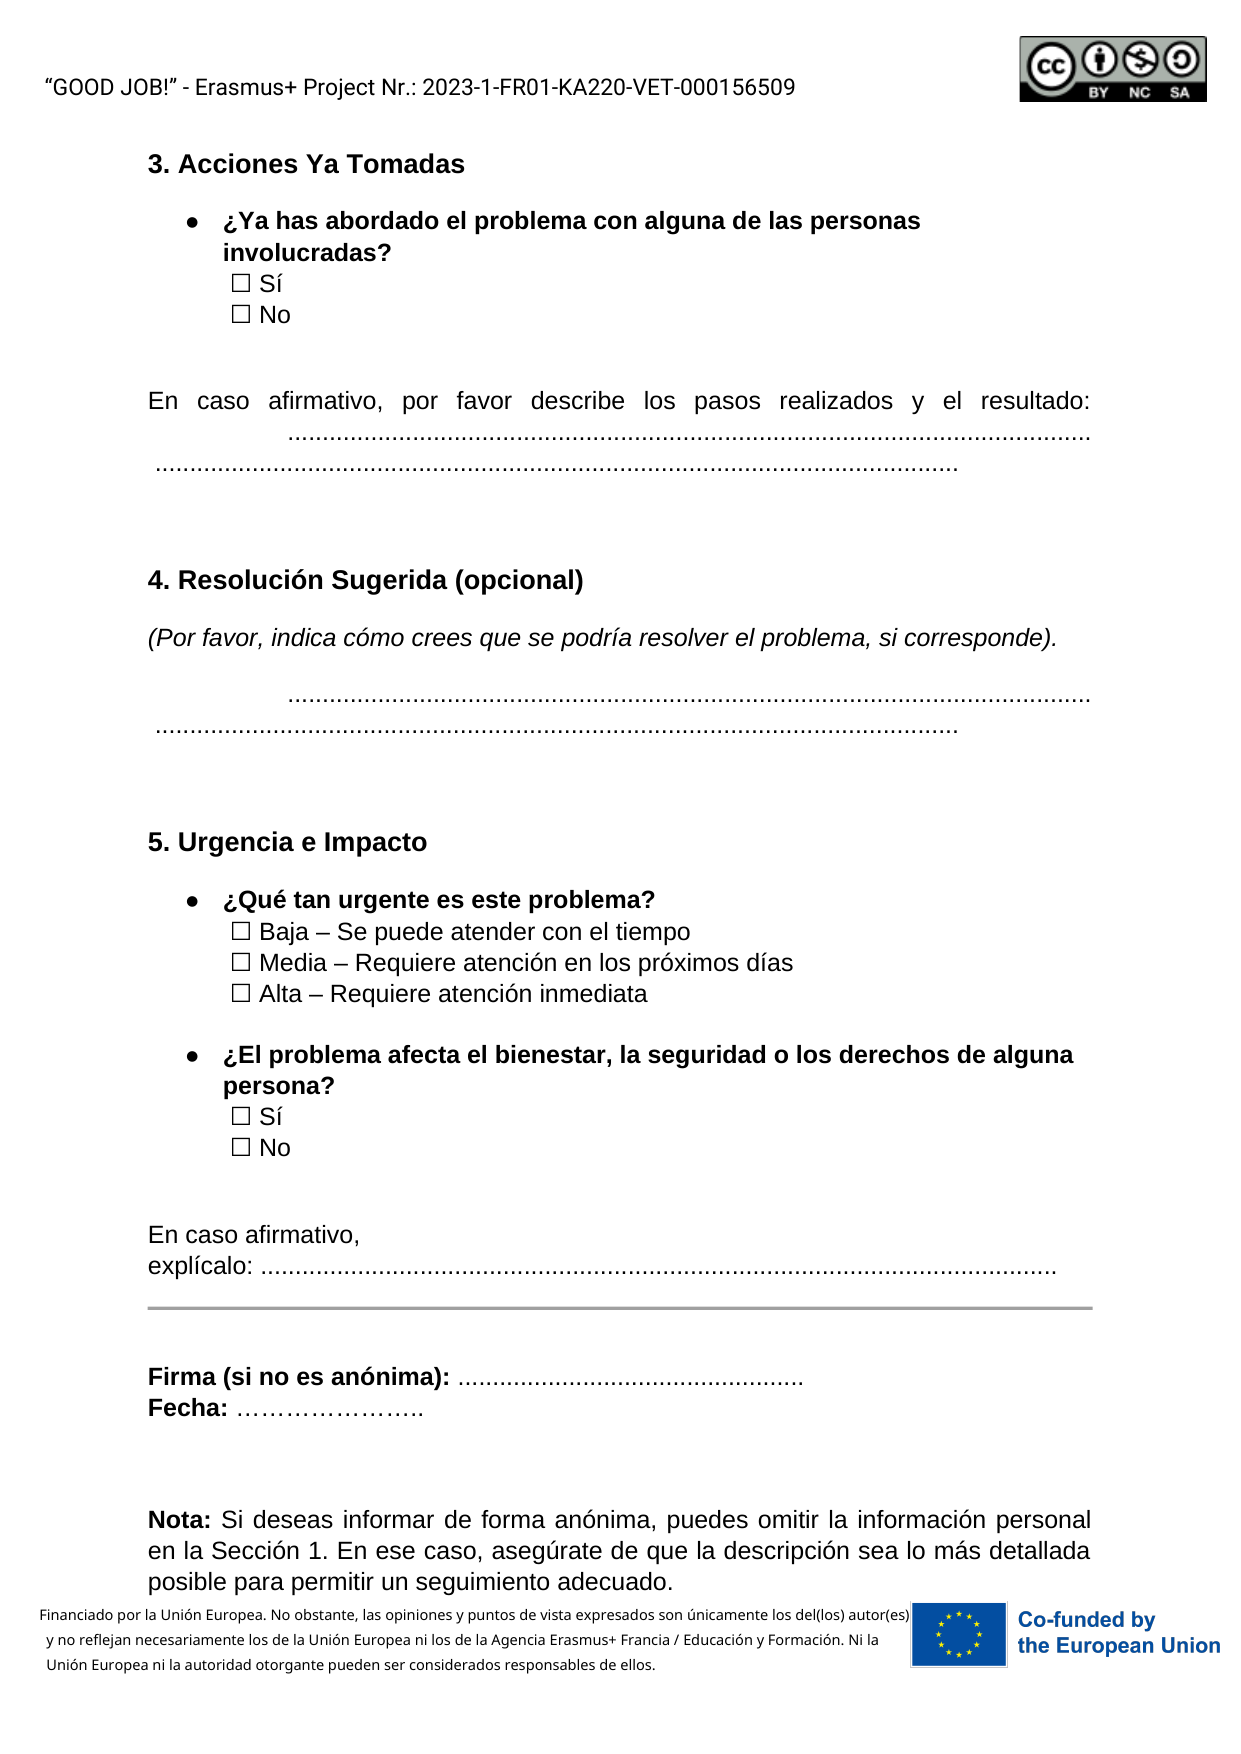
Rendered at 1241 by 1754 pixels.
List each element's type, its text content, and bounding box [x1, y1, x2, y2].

list ¿Ya has abordado el problema con alguna de las personas involucradas? ☐ Sí ☐ No [185, 206, 1093, 359]
text .................................................................................................................... .................................................................................................................... [148, 679, 1093, 739]
text Nota: Si deseas informar de forma anónima, puedes omitir la información personal en la Sección 1. En ese caso, asegúrate de que la descripción sea lo más detallada posible para permitir un seguimiento adecuado. [148, 1505, 1093, 1596]
list ¿Qué tan urgente es este problema? ☐ Baja – Se puede atender con el tiempo ☐ Media – Requiere atención en los próximos días ☐ Alta – Requiere atención inmediata [185, 885, 1093, 1038]
picture [908, 1599, 1241, 1670]
text 5. Urgencia e Impacto [148, 826, 1093, 858]
text 4. Resolución Sugerida (opcional) [148, 564, 1093, 596]
text Firma (si no es anónima): .................................................. Fecha: ………………….. [148, 1362, 1093, 1422]
text En caso afirmativo, por favor describe los pasos realizados y el resultado: .................................................................................................................... .................................................................................................................... [148, 386, 1093, 477]
text (Por favor, indica cómo crees que se podría resolver el problema, si corresponde). [148, 623, 1093, 652]
list ¿El problema afecta el bienestar, la seguridad o los derechos de alguna persona? ☐ Sí ☐ No [185, 1040, 1093, 1192]
picture [1019, 36, 1207, 102]
text 3. Acciones Ya Tomadas [148, 148, 1093, 179]
text En caso afirmativo, explícalo: ................................................................................................................... [148, 1219, 1093, 1279]
